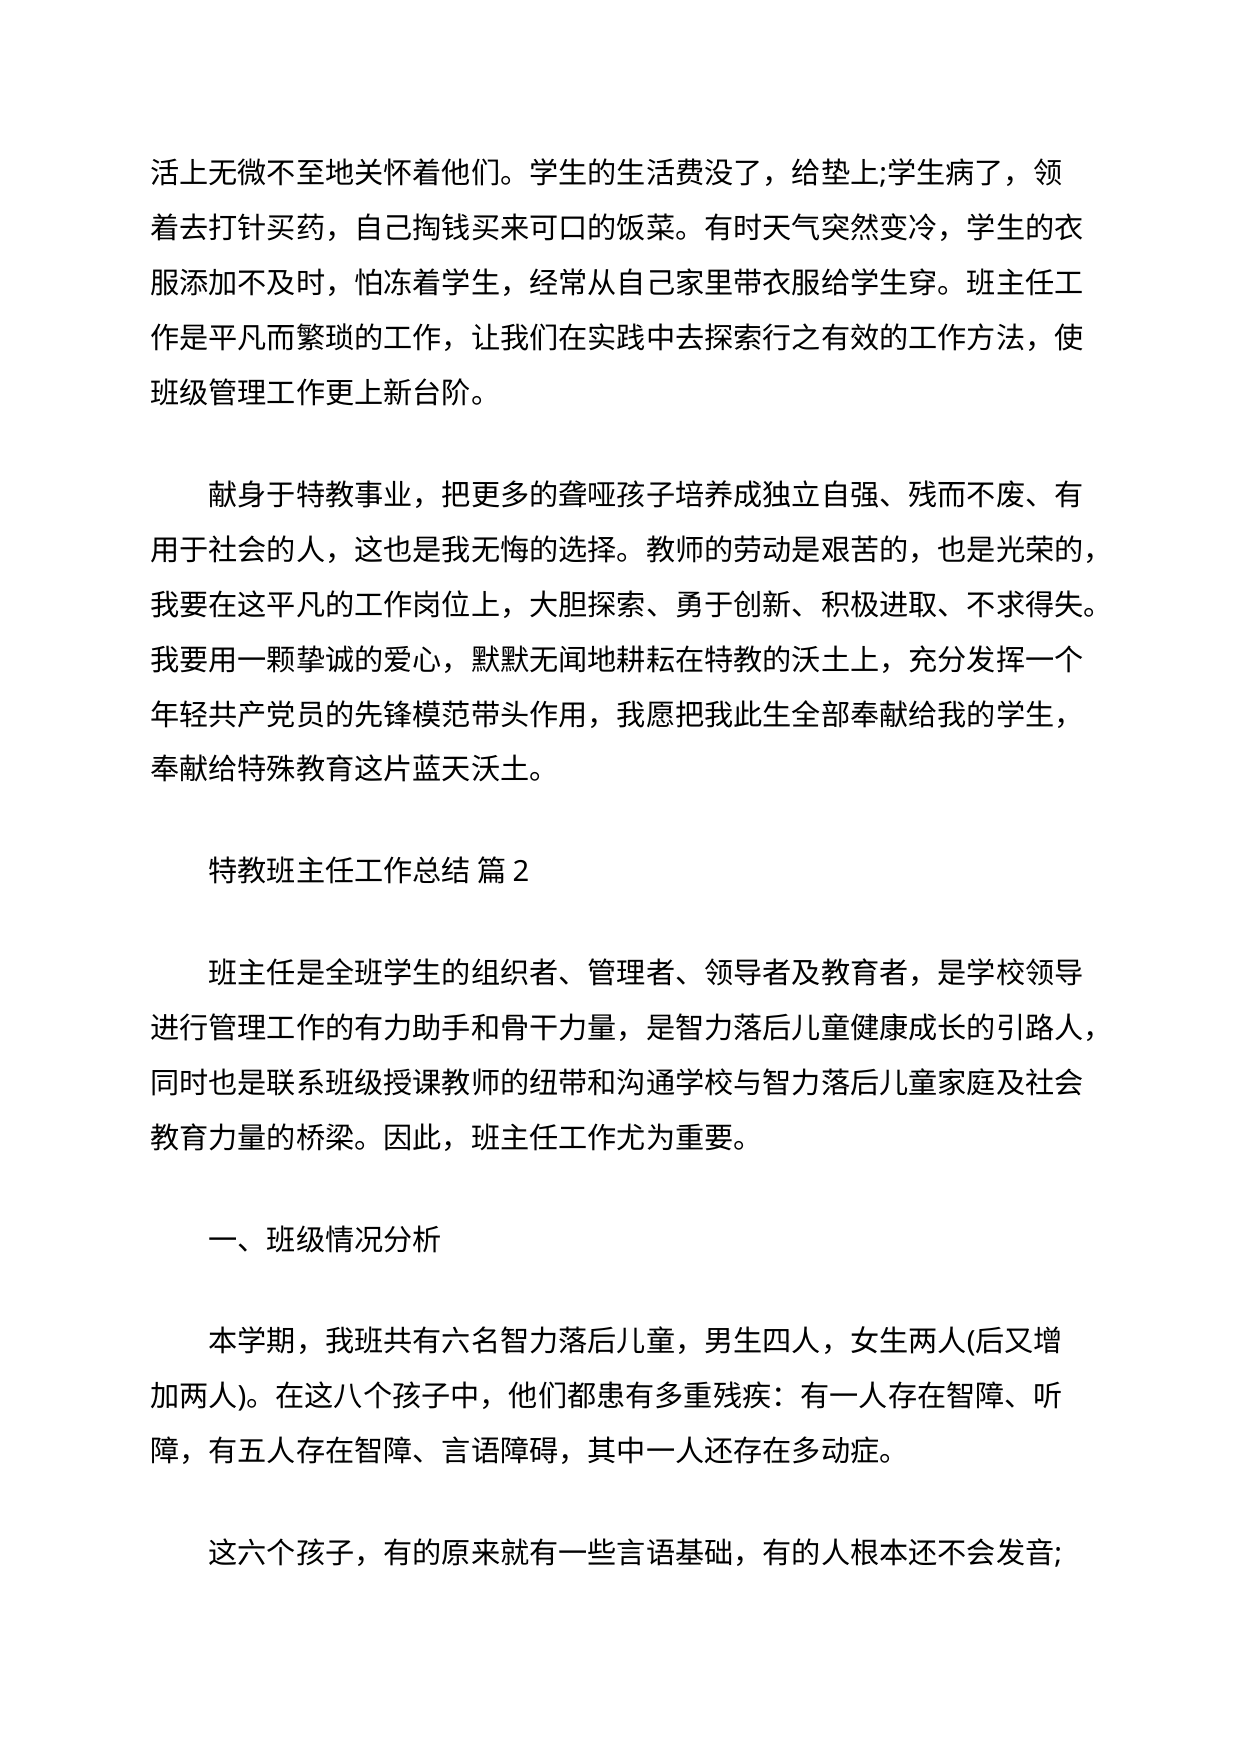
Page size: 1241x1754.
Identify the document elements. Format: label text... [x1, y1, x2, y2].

text 献身于特教事业，把更多的聋哑孩子培养成独立自强、残而不废、有用于社会的人，这也是我无悔的选择。教师的劳动是艰苦的，也是光荣的，我要在这平凡的工作岗位上，大胆探索、勇于创新、积极进取、不求得失。我要用一颗挚诚的爱心，默默无闻地耕耘在特教的沃土上，充分发挥一个年轻共产党员的先锋模范带头作用，我愿把我此生全部奉献给我的学生，奉献给特殊教育这片蓝天沃土。 [150, 471, 1090, 788]
text 特教班主任工作总结 篇2 [150, 848, 1090, 890]
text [150, 1530, 1090, 1572]
text 一、班级情况分析 [150, 1216, 1090, 1258]
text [150, 150, 1090, 412]
text 本学期，我班共有六名智力落后儿童，男生四人，女生两人(后又增加两人)。在这八个孩子中，他们都患有多重残疾：有一人存在智障、听障，有五人存在智障、言语障碍，其中一人还存在多动症。 [150, 1318, 1090, 1470]
text 班主任是全班学生的组织者、管理者、领导者及教育者，是学校领导进行管理工作的有力助手和骨干力量，是智力落后儿童健康成长的引路人，同时也是联系班级授课教师的纽带和沟通学校与智力落后儿童家庭及社会教育力量的桥梁。因此，班主任工作尤为重要。 [150, 950, 1090, 1157]
